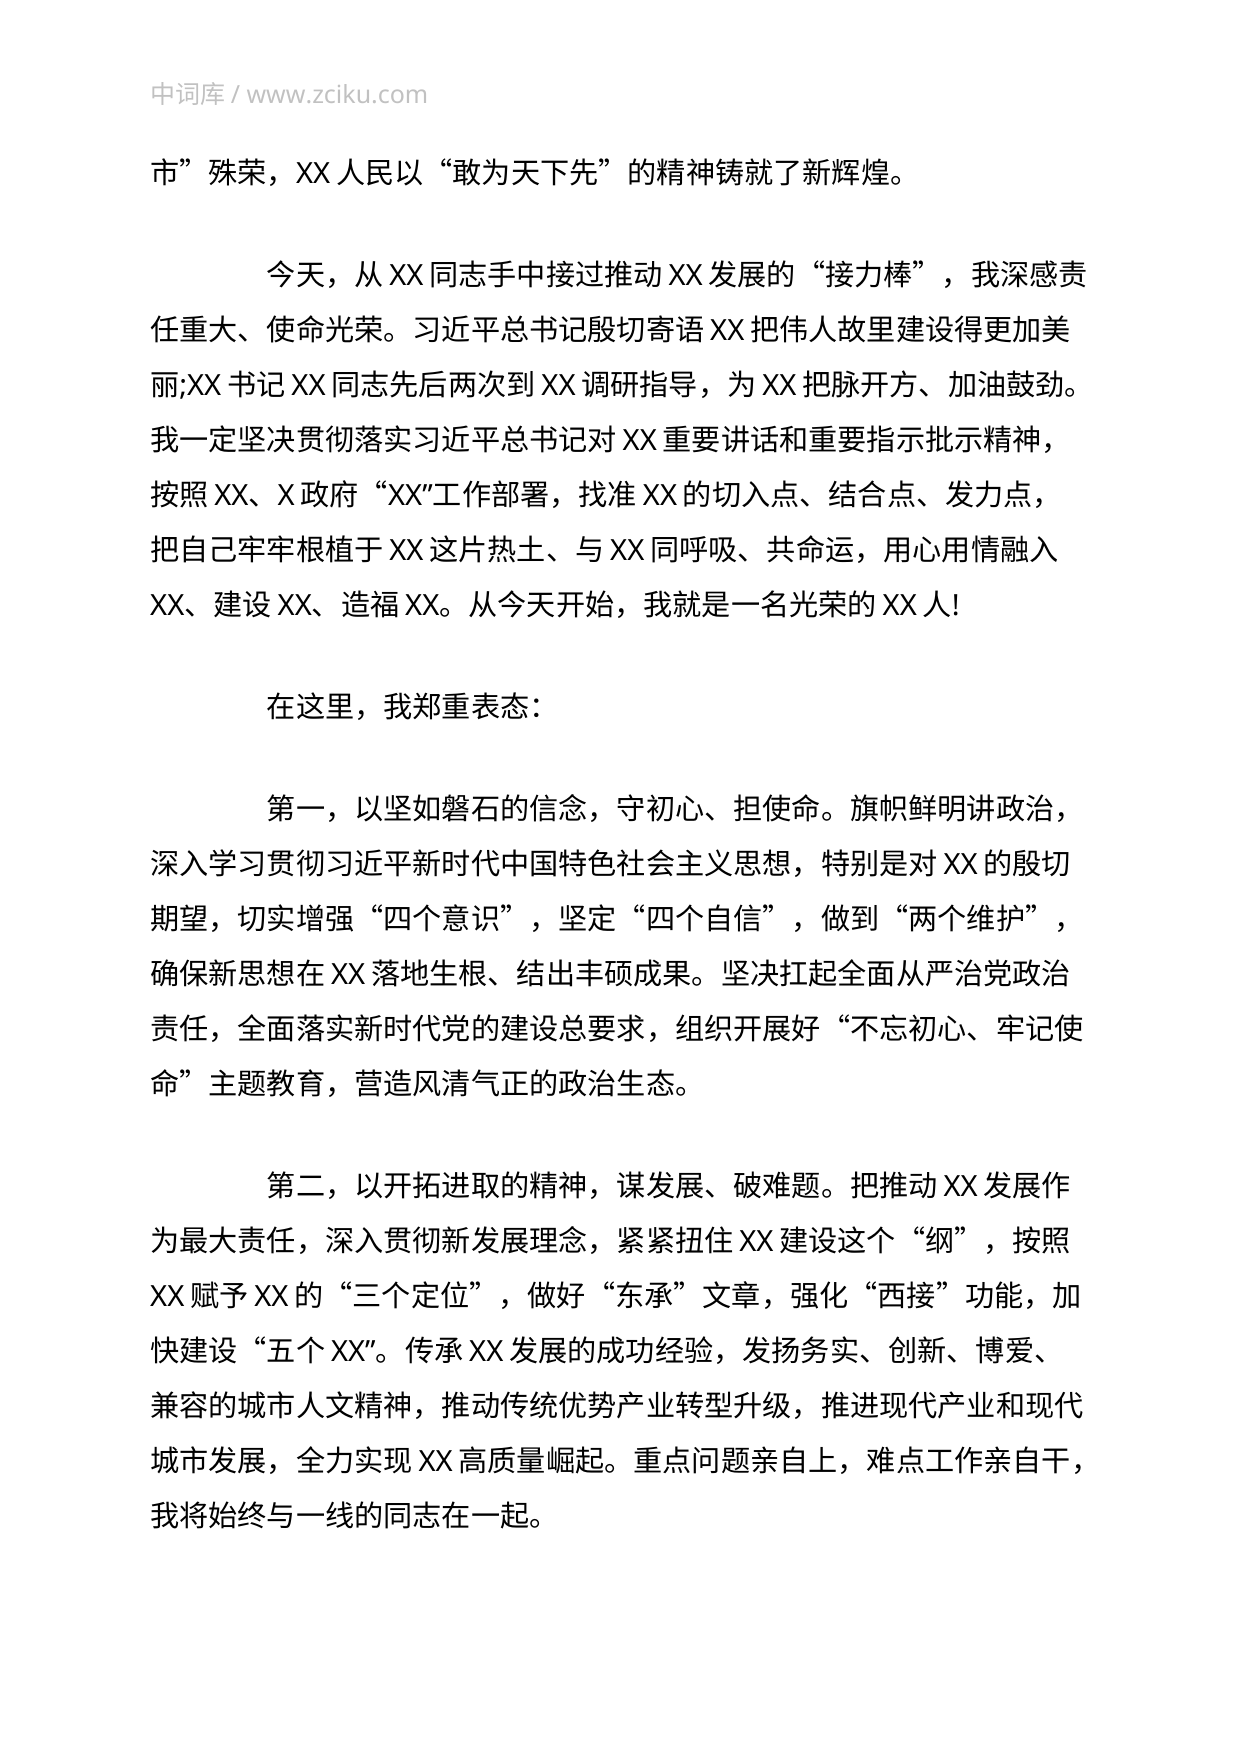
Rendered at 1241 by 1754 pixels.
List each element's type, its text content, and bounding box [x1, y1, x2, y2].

text 在这里，我郑重表态： [150, 684, 1090, 726]
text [150, 150, 1090, 192]
text 今天，从XX同志手中接过推动XX发展的“接力棒”，我深感责任重大、使命光荣。习近平总书记殷切寄语XX把伟人故里建设得更加美丽;XX书记XX同志先后两次到XX调研指导，为XX把脉开方、加油鼓劲。我一定坚决贯彻落实习近平总书记对XX重要讲话和重要指示批示精神，按照XX、X政府“XX”工作部署，找准XX的切入点、结合点、发力点，把自己牢牢根植于XX这片热土、与XX同呼吸、共命运，用心用情融入XX、建设XX、造福XX。从今天开始，我就是一名光荣的XX人! [150, 252, 1090, 624]
text 第一，以坚如磐石的信念，守初心、担使命。旗帜鲜明讲政治，深入学习贯彻习近平新时代中国特色社会主义思想，特别是对XX的殷切期望，切实增强“四个意识”，坚定“四个自信”，做到“两个维护”，确保新思想在XX落地生根、结出丰硕成果。坚决扛起全面从严治党政治责任，全面落实新时代党的建设总要求，组织开展好“不忘初心、牢记使命”主题教育，营造风清气正的政治生态。 [150, 786, 1090, 1103]
text 第二，以开拓进取的精神，谋发展、破难题。把推动XX发展作为最大责任，深入贯彻新发展理念，紧紧扭住XX建设这个“纲”，按照XX赋予XX的“三个定位”，做好“东承”文章，强化“西接”功能，加快建设“五个XX”。传承XX发展的成功经验，发扬务实、创新、博爱、兼容的城市人文精神，推动传统优势产业转型升级，推进现代产业和现代城市发展，全力实现XX高质量崛起。重点问题亲自上，难点工作亲自干，我将始终与一线的同志在一起。 [150, 1162, 1090, 1534]
